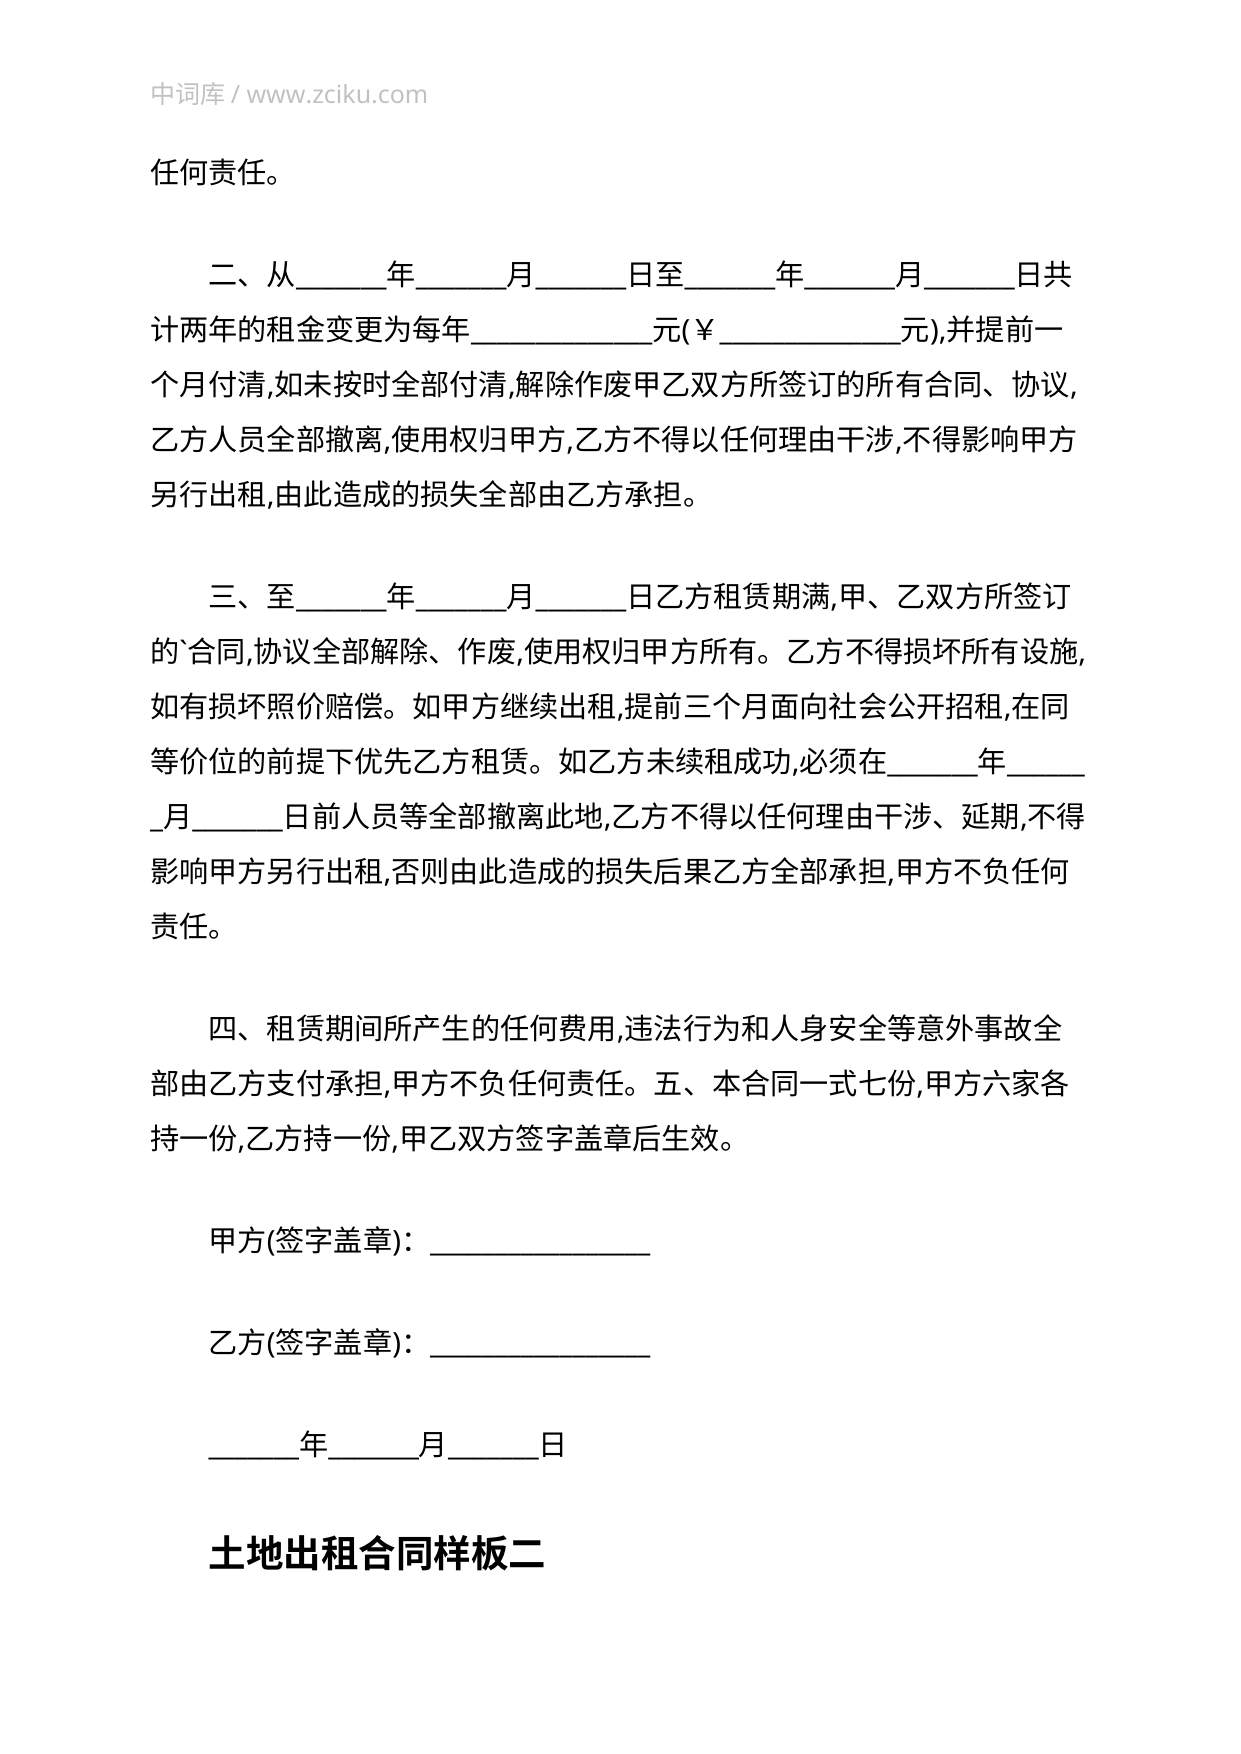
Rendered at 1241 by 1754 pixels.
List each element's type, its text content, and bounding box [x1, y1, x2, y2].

text 二、从_______年_______月_______日至_______年_______月_______日共计两年的租金变更为每年______________元(￥______________元),并提前一个月付清,如未按时全部付清,解除作废甲乙双方所签订的所有合同、协议,乙方人员全部撤离,使用权归甲方,乙方不得以任何理由干涉,不得影响甲方另行出租,由此造成的损失全部由乙方承担。 [150, 252, 1090, 514]
text _______年_______月_______日 [150, 1421, 1090, 1464]
text 乙方(签字盖章)：_________________ [150, 1319, 1090, 1362]
text 甲方(签字盖章)：_________________ [150, 1217, 1090, 1260]
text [150, 150, 1090, 192]
text 四、租赁期间所产生的任何费用,违法行为和人身安全等意外事故全部由乙方支付承担,甲方不负任何责任。五、本合同一式七份,甲方六家各持一份,乙方持一份,甲乙双方签字盖章后生效。 [150, 1006, 1090, 1158]
text 三、至_______年_______月_______日乙方租赁期满,甲、乙双方所签订的`合同,协议全部解除、作废,使用权归甲方所有。乙方不得损坏所有设施,如有损坏照价赔偿。如甲方继续出租,提前三个月面向社会公开招租,在同等价位的前提下优先乙方租赁。如乙方未续租成功,必须在_______年_______月_______日前人员等全部撤离此地,乙方不得以任何理由干涉、延期,不得影响甲方另行出租,否则由此造成的损失后果乙方全部承担,甲方不负任何责任。 [150, 574, 1090, 946]
text 土地出租合同样板二 [150, 1523, 1090, 1578]
